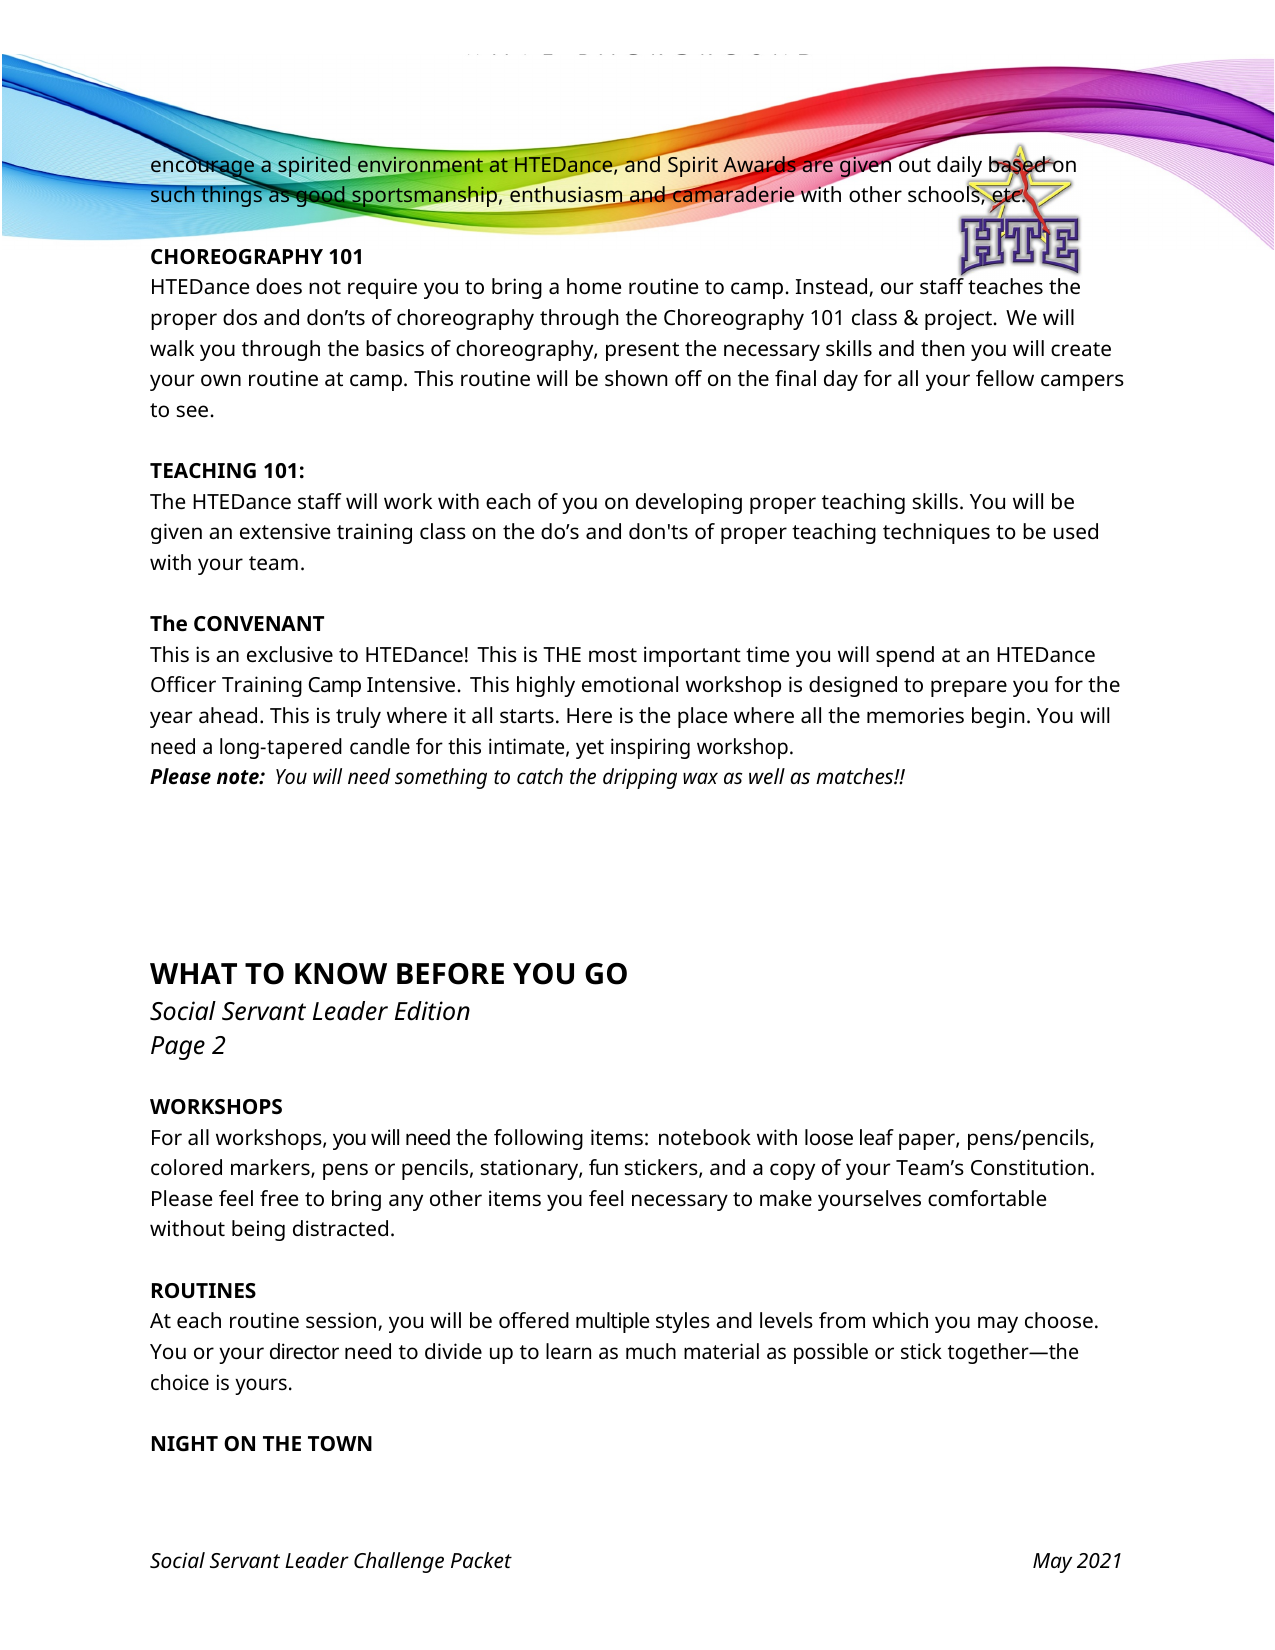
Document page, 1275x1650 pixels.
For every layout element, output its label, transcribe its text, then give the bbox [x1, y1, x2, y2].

text CHOREOGRAPHY 101 [150, 242, 1125, 270]
text TEACHING 101: [150, 456, 1125, 485]
text NIGHT ON THE TOWN [150, 1429, 1125, 1457]
picture [2, 54, 1275, 250]
text Page 2 [150, 1027, 1125, 1061]
text Social Servant Leader Edition [150, 993, 1125, 1027]
text ROUTINES [150, 1276, 1125, 1304]
text The HTEDance staff will work with each of you on developing proper teaching skills. You will be given an extensive training class on the do’s and don'ts of proper teaching techniques to be used with your team. [150, 487, 1125, 577]
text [150, 150, 1125, 209]
text HTEDance does not require you to bring a home routine to camp. Instead, our staff teaches the proper dos and don’ts of choreography through the Choreography 101 class & project. We will walk you through the basics of choreography, present the necessary skills and then you will create your own routine at camp. This routine will be shown off on the final day for all your fellow campers to see. [150, 272, 1125, 423]
text This is an exclusive to HTEDance! This is THE most important time you will spend at an HTEDance Officer Training Camp Intensive. This highly emotional workshop is designed to prepare you for the year ahead. This is truly where it all starts. Here is the place where all the memories begin. You will need a long-tapered candle for this intimate, yet inspiring workshop. [150, 640, 1125, 760]
text For all workshops, you will need the following items: notebook with loose leaf paper, pens/pencils, colored markers, pens or pencils, stationary, fun stickers, and a copy of your Team’s Constitution. Please feel free to bring any other items you feel necessary to make yourselves comfortable without being distracted. [150, 1123, 1125, 1243]
text WHAT TO KNOW BEFORE YOU GO [150, 953, 1125, 993]
text At each routine session, you will be offered multiple styles and levels from which you may choose. You or your director need to divide up to learn as much material as possible or stick together—the choice is yours. [150, 1306, 1125, 1396]
text The CONVENANT [150, 609, 1125, 638]
text WORKSHOPS [150, 1092, 1125, 1120]
text Please note: You will need something to catch the dripping wax as well as matches!! [150, 762, 1125, 791]
